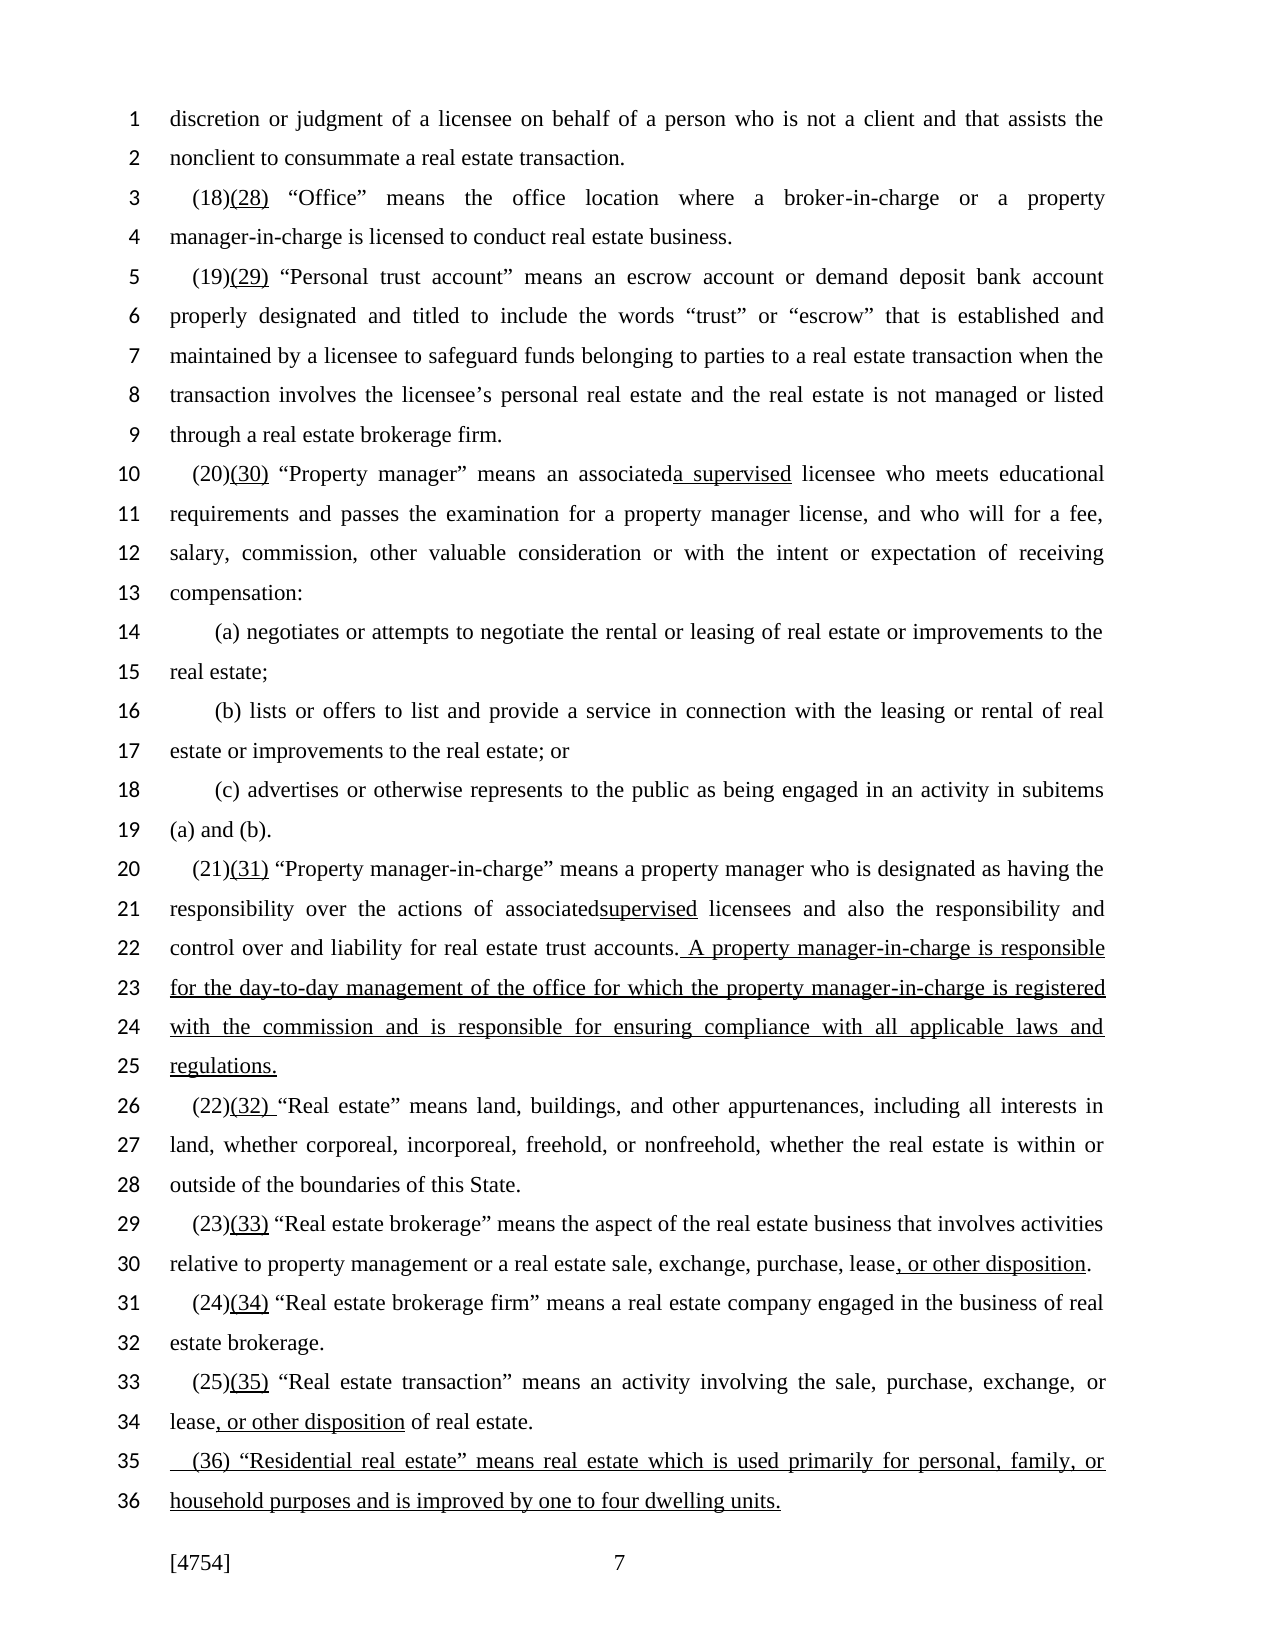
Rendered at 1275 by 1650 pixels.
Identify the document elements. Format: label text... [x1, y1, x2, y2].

text (25)(35) “Real estate transaction” means an activity involving the sale, purchase, exchange, or lease, or other disposition of real estate. [169, 1368, 1106, 1434]
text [169, 105, 1106, 171]
text (36) “Residential real estate” means real estate which is used primarily for personal, family, or household purposes and is improved by one to four dwelling units. [169, 1447, 1106, 1470]
text (a) negotiates or attempts to negotiate the rental or leasing of real estate or improvements to the real estate; [169, 618, 1106, 684]
text (23)(33) “Real estate brokerage” means the aspect of the real estate business that involves activities relative to property management or a real estate sale, exchange, purchase, lease, or other disposition. [169, 1210, 1106, 1276]
text (c) advertises or otherwise represents to the public as being engaged in an activity in subitems (a) and (b). [169, 776, 1106, 842]
text (20)(30) “Property manager” means an associateda supervised licensee who meets educational requirements and passes the examination for a property manager license, and who will for a fee, salary, commission, other valuable consideration or with the intent or expectation of receiving compensation: [169, 460, 1106, 605]
text (36) “Residential real estate” means real estate which is used primarily for personal, family, or household purposes and is improved by one to four dwelling units. [169, 1471, 1106, 1513]
text (22)(32) “Real estate” means land, buildings, and other appurtenances, including all interests in land, whether corporeal, incorporeal, freehold, or nonfreehold, whether the real estate is within or outside of the boundaries of this State. [169, 1092, 1106, 1197]
text (21)(31) “Property manager‑in‑charge” means a property manager who is designated as having the responsibility over the actions of associatedsupervised licensees and also the responsibility and control over and liability for real estate trust accounts. A property manager‑in‑charge is responsible for the day‑to‑day management of the office for which the property manager‑in‑charge is registered with the commission and is responsible for ensuring compliance with all applicable laws and regulations. [169, 855, 1106, 996]
text (b) lists or offers to list and provide a service in connection with the leasing or rental of real estate or improvements to the real estate; or [169, 697, 1106, 763]
text (24)(34) “Real estate brokerage firm” means a real estate company engaged in the business of real estate brokerage. [169, 1289, 1106, 1355]
text (21)(31) “Property manager‑in‑charge” means a property manager who is designated as having the responsibility over the actions of associatedsupervised licensees and also the responsibility and control over and liability for real estate trust accounts. A property manager‑in‑charge is responsible for the day‑to‑day management of the office for which the property manager‑in‑charge is registered with the commission and is responsible for ensuring compliance with all applicable laws and regulations. [169, 997, 1106, 1079]
text (19)(29) “Personal trust account” means an escrow account or demand deposit bank account properly designated and titled to include the words “trust” or “escrow” that is established and maintained by a licensee to safeguard funds belonging to parties to a real estate transaction when the transaction involves the licensee’s personal real estate and the real estate is not managed or listed through a real estate brokerage firm. [169, 263, 1106, 447]
text (18)(28) “Office” means the office location where a broker‑in‑charge or a property manager‑in‑charge is licensed to conduct real estate business. [169, 184, 1106, 250]
